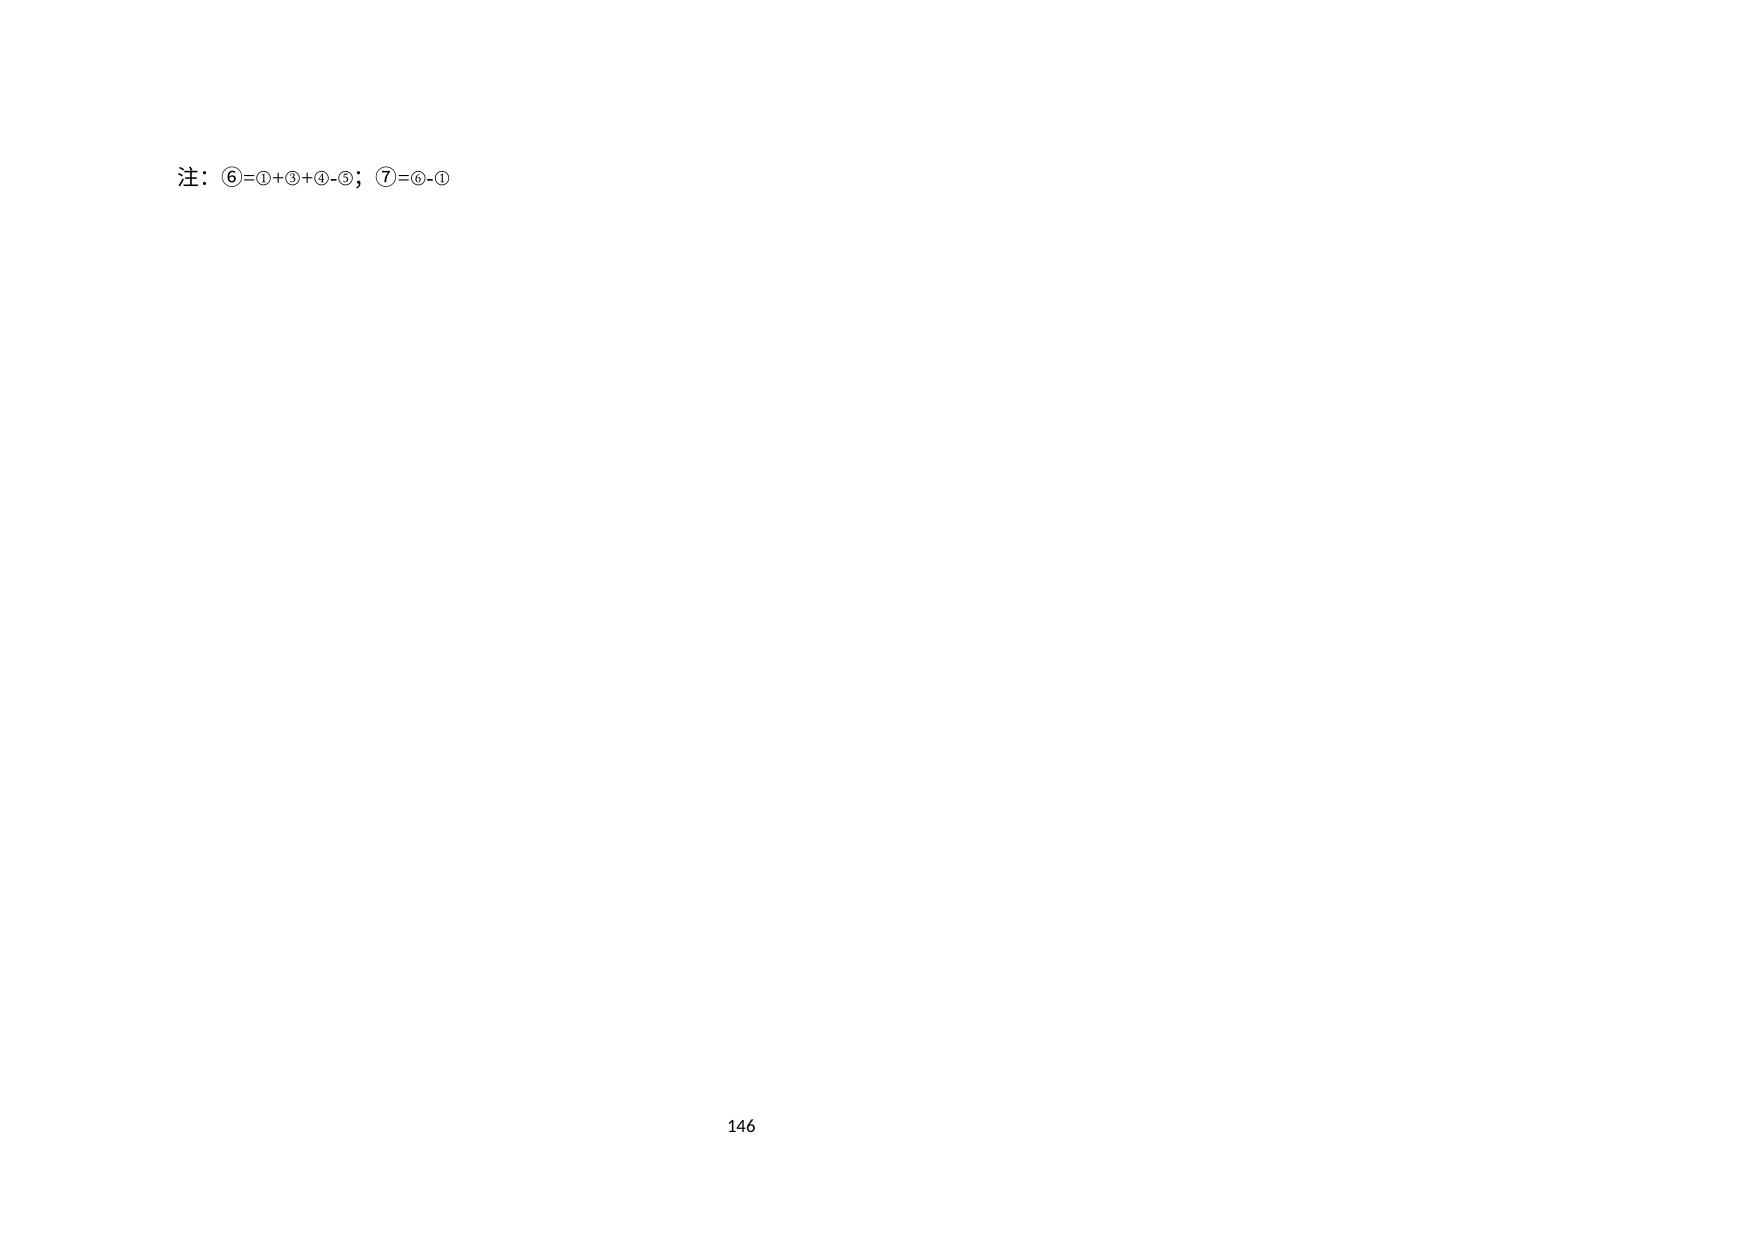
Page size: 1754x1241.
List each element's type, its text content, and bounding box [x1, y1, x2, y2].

text 注：⑥=①+③+④-⑤；⑦=⑥-① [177, 159, 1577, 191]
